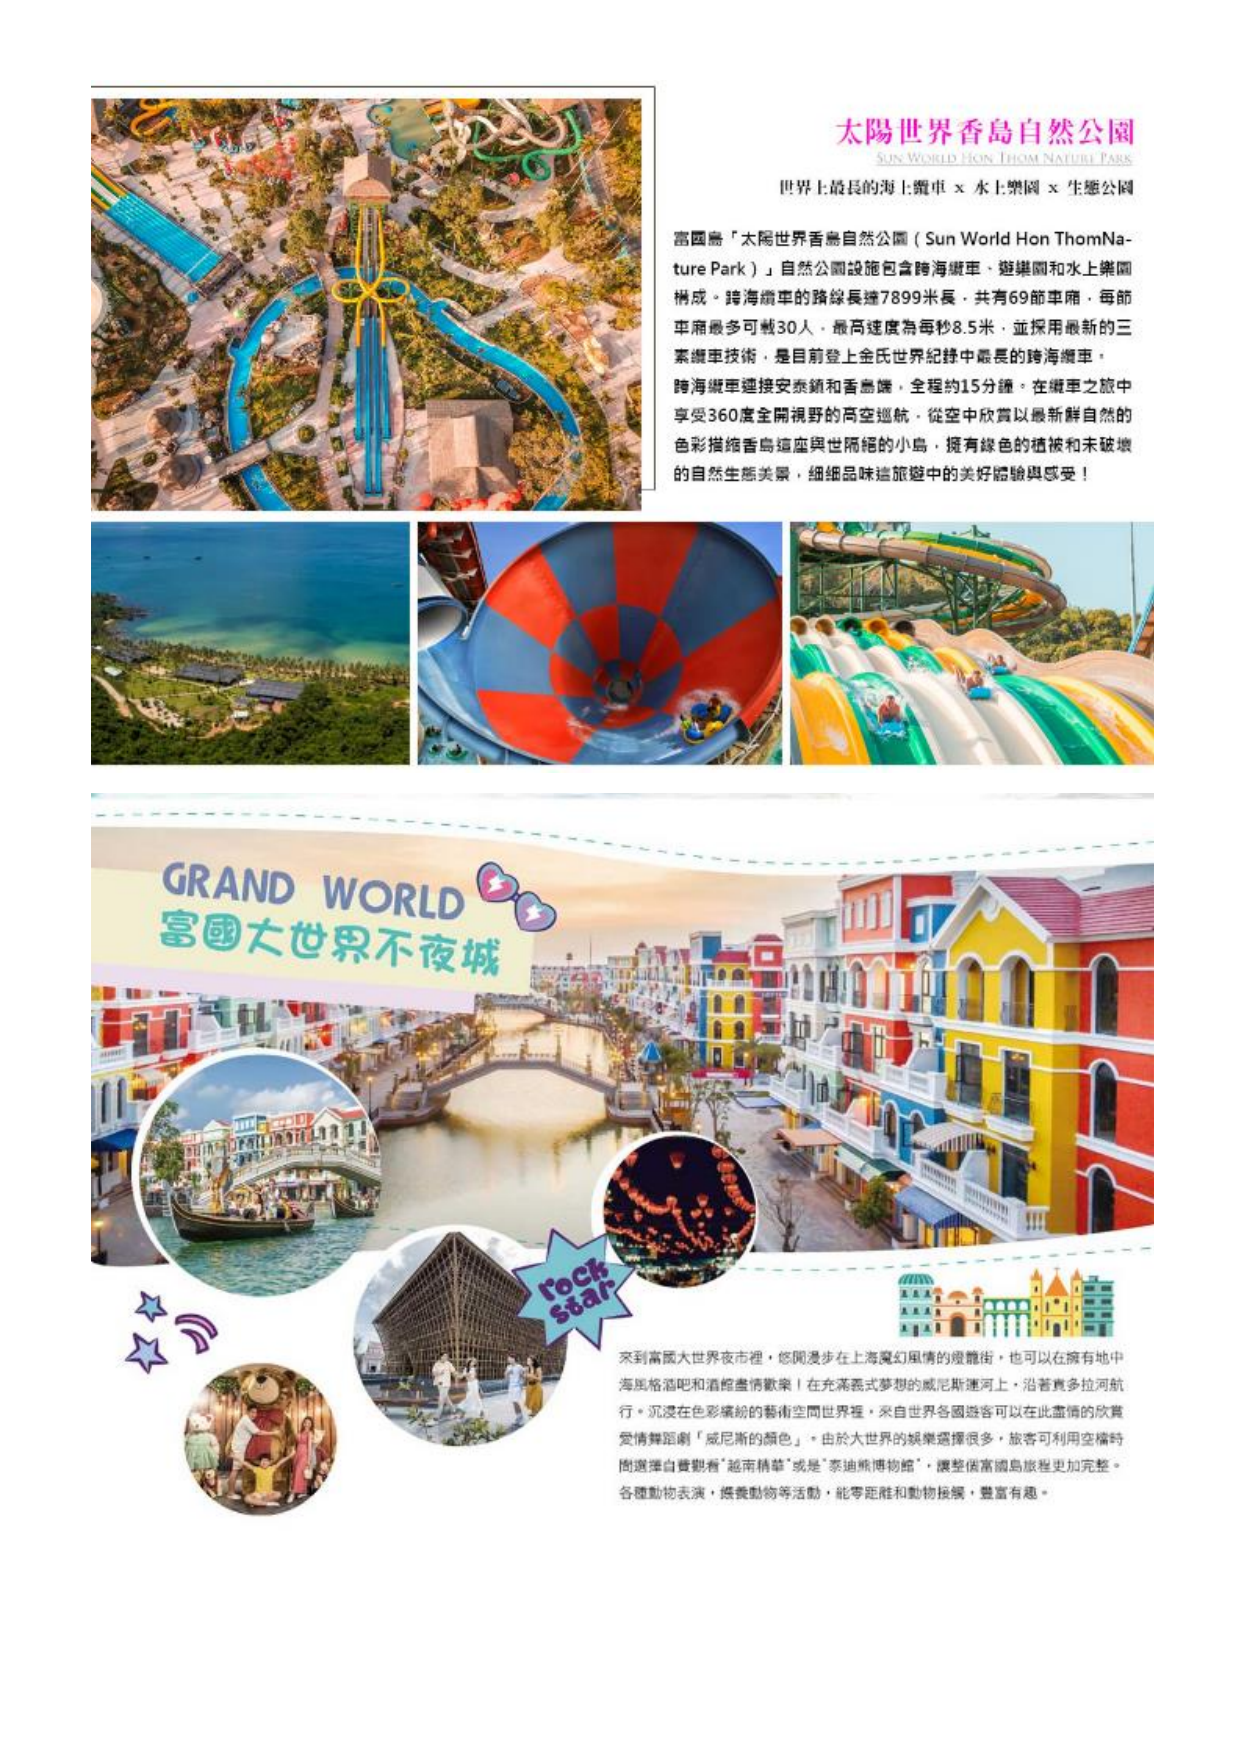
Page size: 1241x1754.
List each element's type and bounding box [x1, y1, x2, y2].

picture [91, 80, 1154, 773]
table_header [70, 71, 1170, 1553]
picture [91, 793, 1154, 1540]
